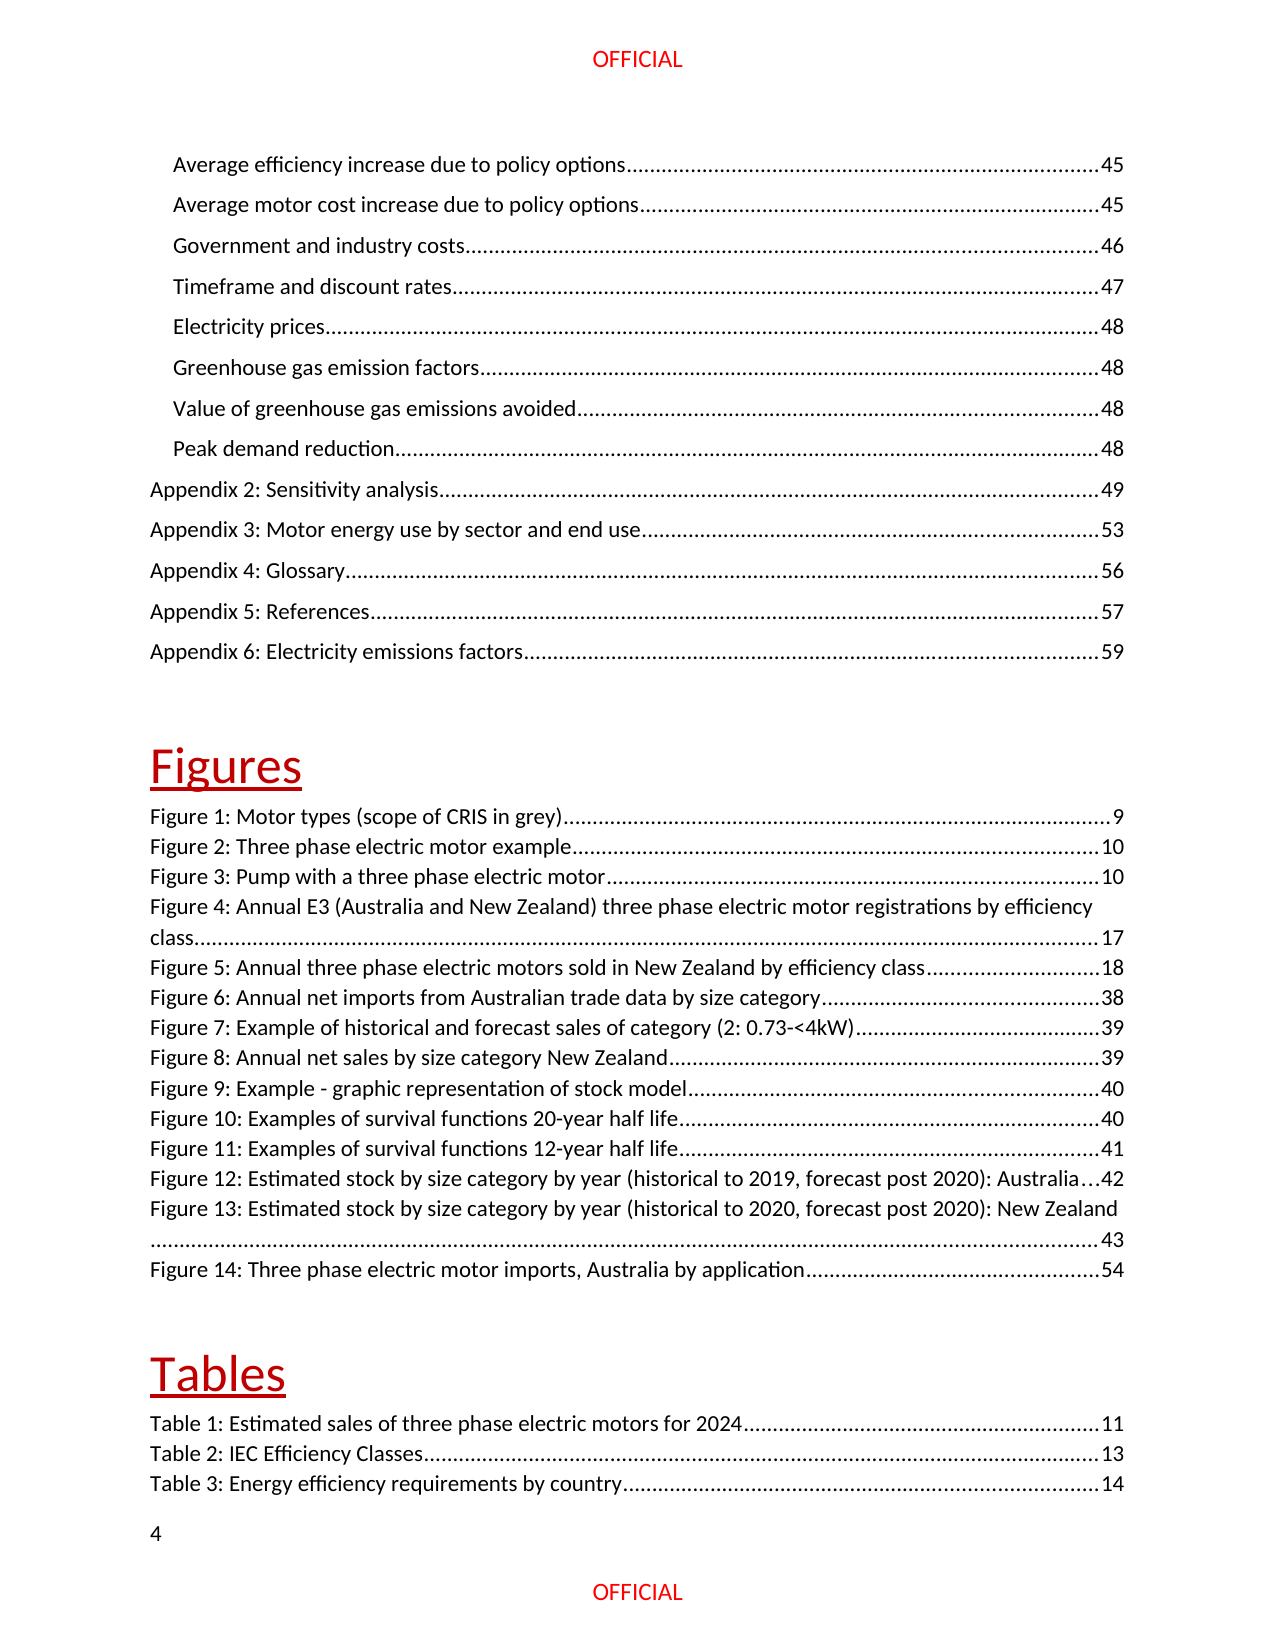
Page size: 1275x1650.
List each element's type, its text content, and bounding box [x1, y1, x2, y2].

text Figure 10: Examples of survival functions 20-year half life 40 [150, 1104, 1125, 1132]
text Figure 9: Example - graphic representation of stock model 40 [150, 1074, 1125, 1102]
text Figure 5: Annual three phase electric motors sold in New Zealand by efficiency class 18 [150, 953, 1125, 981]
text Figure 11: Examples of survival functions 12-year half life 41 [150, 1134, 1125, 1162]
text Table 1: Estimated sales of three phase electric motors for 2024 11 [150, 1409, 1125, 1437]
text Figure 3: Pump with a three phase electric motor 10 [150, 862, 1125, 890]
text Table 2: IEC Efficiency Classes 13 [150, 1439, 1125, 1467]
text Figure 7: Example of historical and forecast sales of category (2: 0.73-<4kW) 39 [150, 1013, 1125, 1041]
text Table 3: Energy efficiency requirements by country 14 [150, 1469, 1125, 1497]
text Figure 12: Estimated stock by size category by year (historical to 2019, forecast post 2020): Australia 42 [150, 1164, 1125, 1192]
text Figure 4: Annual E3 (Australia and New Zealand) three phase electric motor registrations by efficiency class 17 [150, 892, 1125, 951]
text Figure 13: Estimated stock by size category by year (historical to 2020, forecast post 2020): New Zealand 43 [150, 1194, 1125, 1253]
text Figure 2: Three phase electric motor example 10 [150, 832, 1125, 860]
subtitle Figures [150, 733, 1125, 797]
subtitle Tables [150, 1340, 1125, 1404]
text Figure 14: Three phase electric motor imports, Australia by application 54 [150, 1255, 1125, 1283]
text Figure 8: Annual net sales by size category New Zealand 39 [150, 1043, 1125, 1072]
text Figure 6: Annual net imports from Australian trade data by size category 38 [150, 983, 1125, 1011]
text Figure 1: Motor types (scope of CRIS in grey) 9 [150, 802, 1125, 830]
